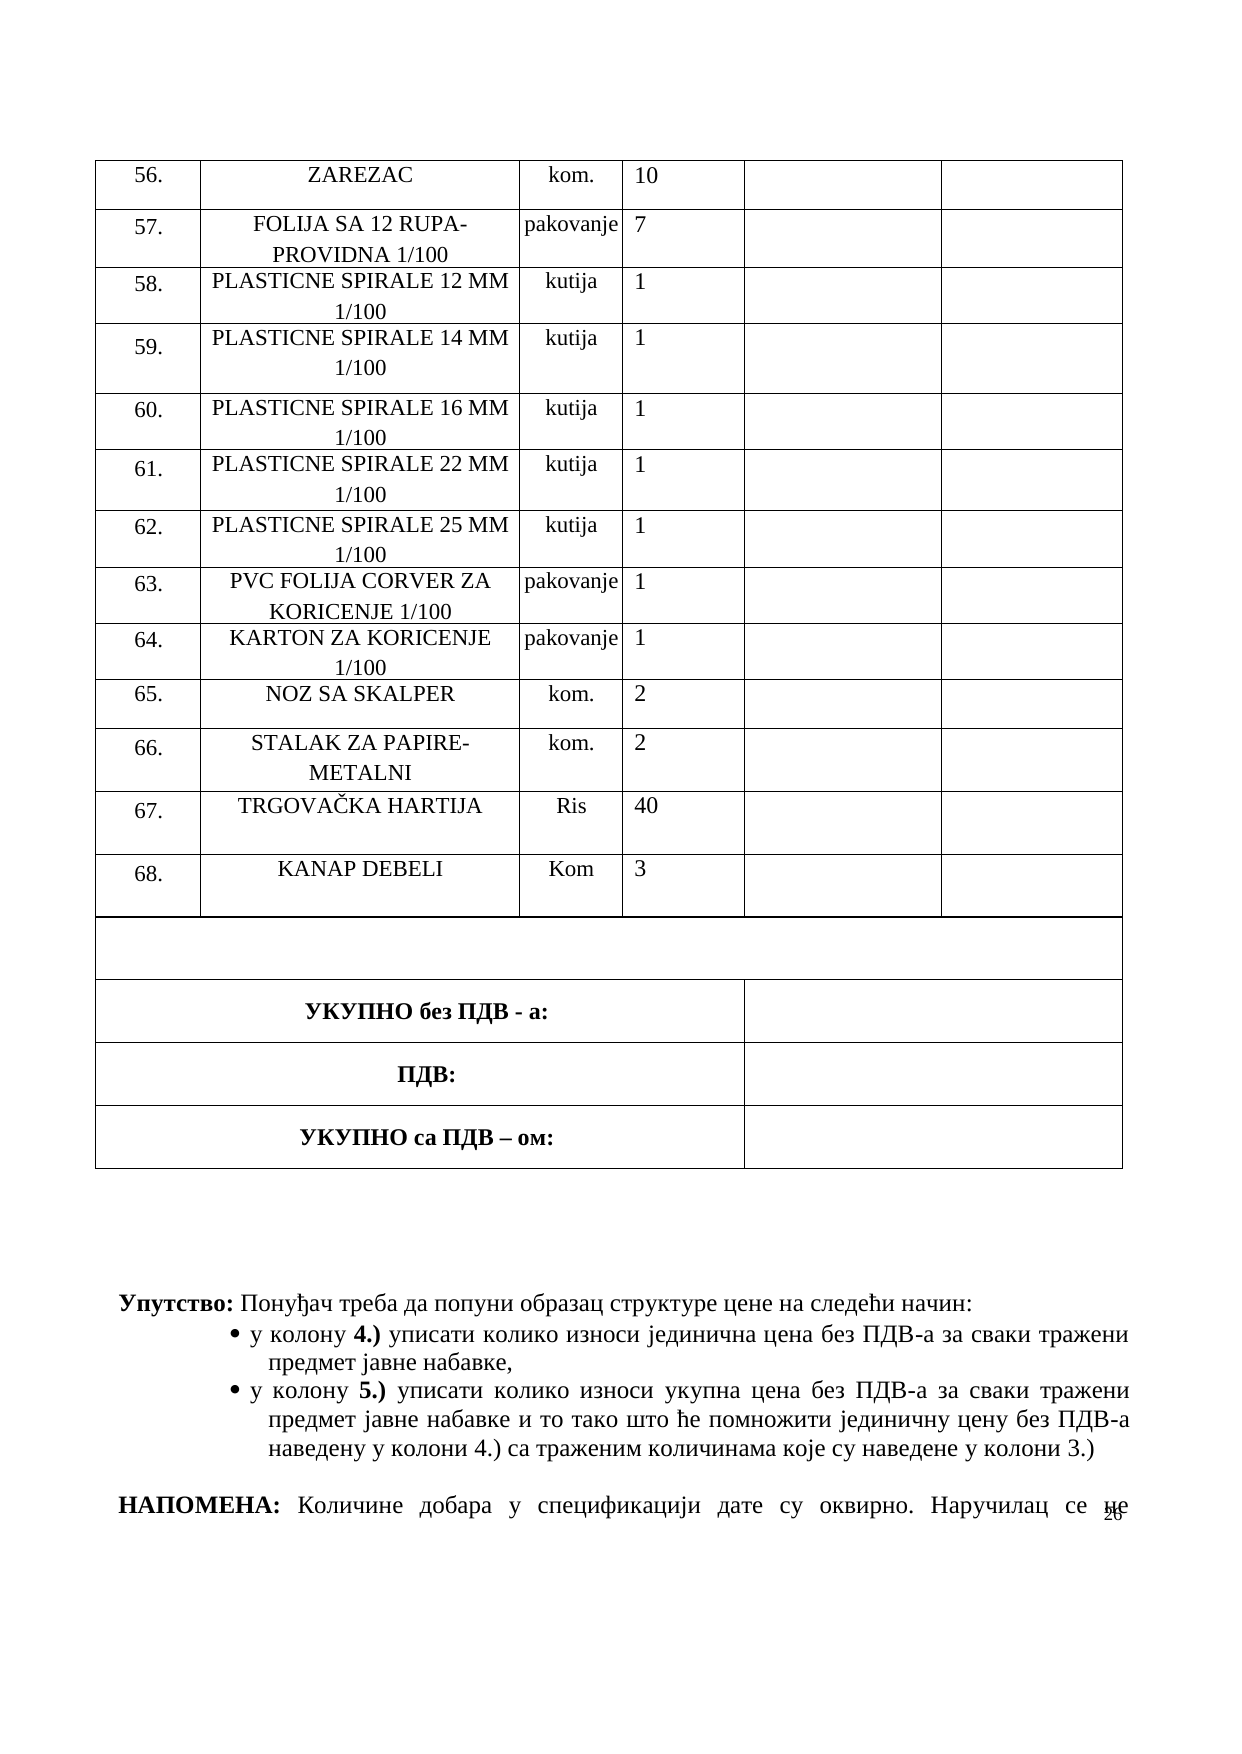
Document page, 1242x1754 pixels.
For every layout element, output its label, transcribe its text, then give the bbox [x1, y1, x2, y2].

table_cell 1 [623, 568, 744, 623]
table_cell 62. [96, 511, 200, 567]
table_cell [942, 268, 1122, 323]
table_cell [745, 855, 941, 916]
table_cell [745, 1043, 1122, 1105]
table_cell 66. [96, 729, 200, 791]
table_cell 61. [96, 450, 200, 510]
table_cell 63. [96, 568, 200, 623]
table_cell 2 [623, 680, 744, 728]
table_cell KANAP DEBELI [201, 855, 519, 916]
table_cell [942, 624, 1122, 679]
table_cell 10 [623, 161, 744, 209]
table_cell [745, 450, 941, 510]
table_cell 64. [96, 624, 200, 679]
table_cell [745, 1106, 1122, 1168]
table_cell [745, 680, 941, 728]
table_cell [942, 210, 1122, 267]
table_cell 7 [623, 210, 744, 267]
table_cell STALAK ZA PAPIRE- METALNI [201, 729, 519, 791]
table_cell 1 [623, 511, 744, 567]
table_cell [942, 511, 1122, 567]
table_cell 67. [96, 792, 200, 854]
table_cell [745, 394, 941, 449]
table_cell 57. [96, 210, 200, 267]
table_cell [942, 855, 1122, 916]
table_cell 2 [623, 729, 744, 791]
table_cell [942, 680, 1122, 728]
table_cell [942, 792, 1122, 854]
table_cell 3 [623, 855, 744, 916]
table_cell kutija [520, 450, 622, 510]
table_cell PLASTICNE SPIRALE 12 MM 1/100 [201, 268, 519, 323]
table_cell Kom [520, 855, 622, 916]
table_cell pakovanje [520, 624, 622, 679]
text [118, 1491, 1129, 1519]
table_cell [96, 918, 1122, 979]
table_cell 65. [96, 680, 200, 728]
table_cell [745, 729, 941, 791]
table_cell 56. [96, 161, 200, 209]
table_cell 1 [623, 624, 744, 679]
table_cell 40 [623, 792, 744, 854]
table_cell PLASTICNE SPIRALE 14 MM 1/100 [201, 324, 519, 393]
table_cell УКУПНО без ПДВ - а: [96, 980, 744, 1042]
table_cell 1 [623, 450, 744, 510]
table_cell kom. [520, 161, 622, 209]
table_cell [745, 210, 941, 267]
table_cell NOZ SA SKALPER [201, 680, 519, 728]
table_cell PLASTICNE SPIRALE 16 MM 1/100 [201, 394, 519, 449]
table_cell [942, 324, 1122, 393]
table_cell 58. [96, 268, 200, 323]
table_cell pakovanje [520, 568, 622, 623]
table_cell kutija [520, 324, 622, 393]
table_cell pakovanje [520, 210, 622, 267]
table_cell kutija [520, 394, 622, 449]
table_cell TRGOVAČKA HARTIJA [201, 792, 519, 854]
table_cell KARTON ZA KORICENJE 1/100 [201, 624, 519, 679]
table_cell 68. [96, 855, 200, 916]
table_cell УКУПНО са ПДВ – ом: [96, 1106, 744, 1168]
table_cell kutija [520, 268, 622, 323]
table_cell 1 [623, 268, 744, 323]
table_cell Ris [520, 792, 622, 854]
text  у колону 4.) уписати колико износи јединична цена без ПДВ-а за сваки тражени предмет јавне набавке, [231, 1319, 1129, 1376]
table_cell [745, 980, 1122, 1042]
table_cell [745, 324, 941, 393]
table_cell kutija [520, 511, 622, 567]
table_cell ПДВ: [96, 1043, 744, 1105]
table_cell [745, 268, 941, 323]
table_cell [745, 161, 941, 209]
text Упутство: Понуђач треба да попуни образац структуре цене на следећи начин: [118, 1288, 974, 1317]
table_cell [942, 729, 1122, 791]
table_cell [942, 394, 1122, 449]
table_cell 1 [623, 394, 744, 449]
table_cell ZAREZAC [201, 161, 519, 209]
table_cell FOLIJA SA 12 RUPA-PROVIDNA 1/100 [201, 210, 519, 267]
table_cell PLASTICNE SPIRALE 22 MM 1/100 [201, 450, 519, 510]
table_cell [745, 511, 941, 567]
table_cell [942, 450, 1122, 510]
table_cell kom. [520, 729, 622, 791]
table_cell [745, 568, 941, 623]
table_cell [745, 792, 941, 854]
table_cell 59. [96, 324, 200, 393]
table_cell PVC FOLIJA CORVER ZA KORICENJE 1/100 [201, 568, 519, 623]
table_cell [942, 161, 1122, 209]
table_cell kom. [520, 680, 622, 728]
table_cell [942, 568, 1122, 623]
text  у колону 5.) уписати колико износи укупна цена без ПДВ-а за сваки тражени предмет јавне набавке и то тако што ће помножити јединичну цену без ПДВ-а наведену у колони 4.) са траженим количинама које су наведене у колони 3.) [231, 1376, 1130, 1462]
table_cell 60. [96, 394, 200, 449]
table_cell [745, 624, 941, 679]
table_cell PLASTICNE SPIRALE 25 MM 1/100 [201, 511, 519, 567]
table_cell 1 [623, 324, 744, 393]
